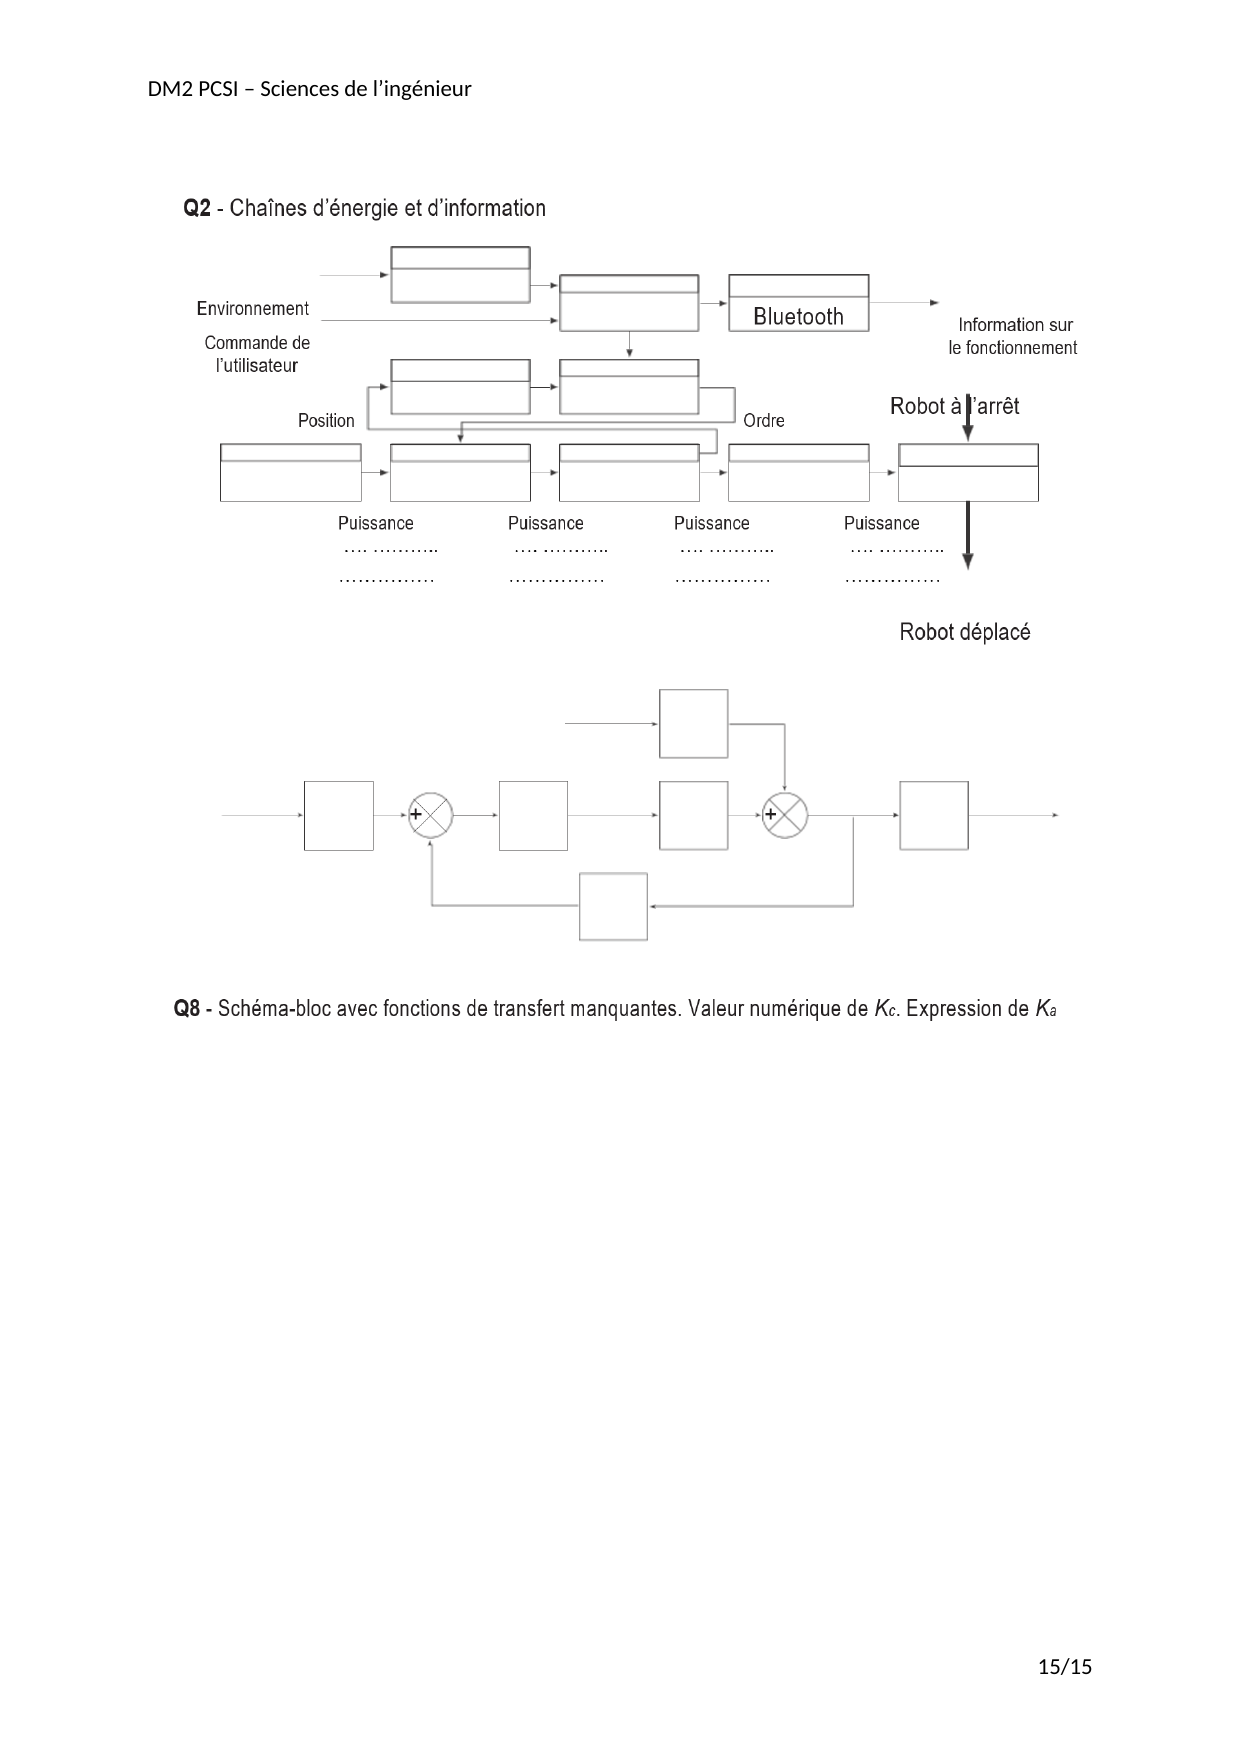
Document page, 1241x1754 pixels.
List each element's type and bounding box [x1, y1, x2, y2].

picture [147, 194, 1093, 649]
picture [147, 667, 1093, 1034]
